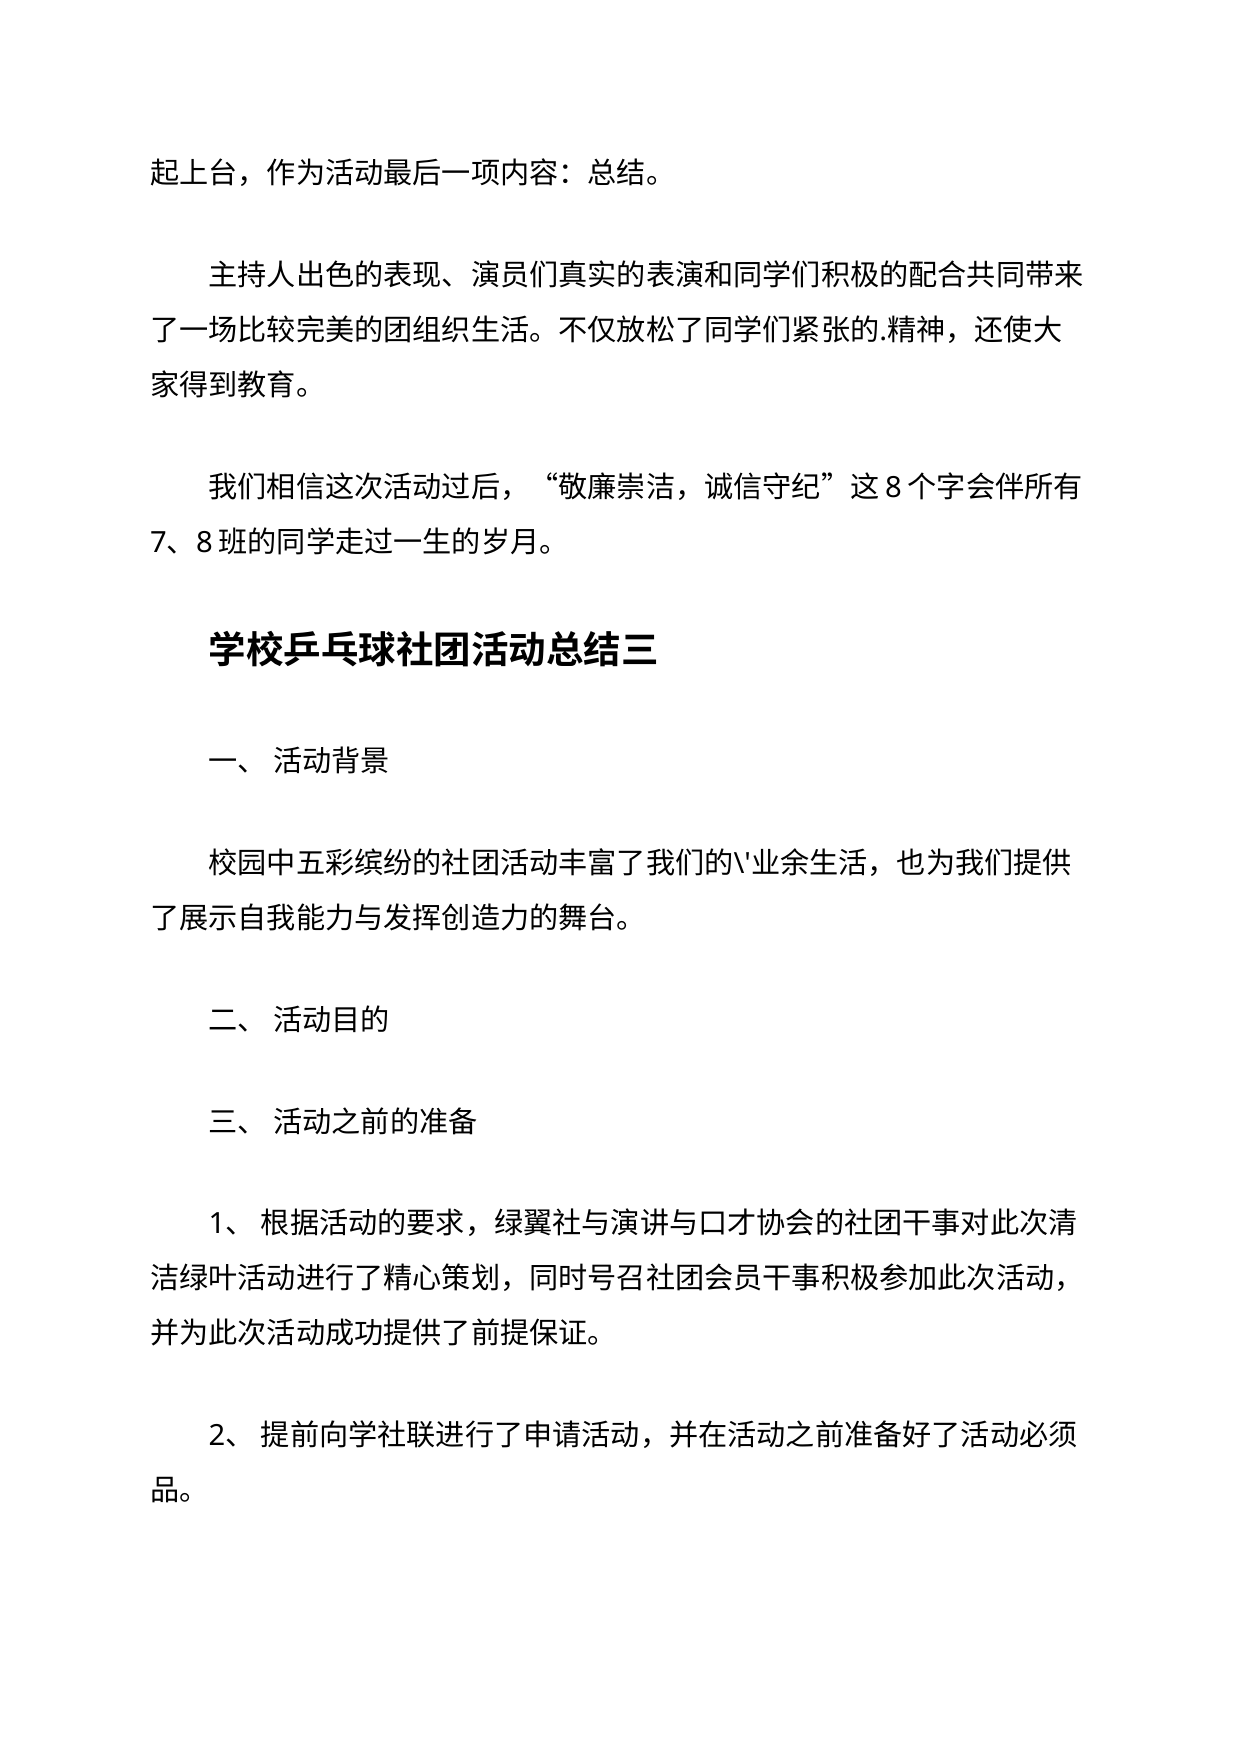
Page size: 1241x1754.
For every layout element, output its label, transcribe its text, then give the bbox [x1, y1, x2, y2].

text 1、 根据活动的要求，绿翼社与演讲与口才协会的社团干事对此次清洁绿叶活动进行了精心策划，同时号召社团会员干事积极参加此次活动，并为此次活动成功提供了前提保证。 [150, 1200, 1090, 1352]
text 学校乒乓球社团活动总结三 [150, 620, 1090, 675]
text 主持人出色的表现、演员们真实的表演和同学们积极的配合共同带来了一场比较完美的团组织生活。不仅放松了同学们紧张的.精神，还使大家得到教育。 [150, 252, 1090, 404]
text 二、 活动目的 [150, 996, 1090, 1039]
text 校园中五彩缤纷的社团活动丰富了我们的\'业余生活，也为我们提供了展示自我能力与发挥创造力的舞台。 [150, 839, 1090, 937]
text 三、 活动之前的准备 [150, 1098, 1090, 1140]
text 我们相信这次活动过后，“敬廉崇洁，诚信守纪”这8个字会伴所有7、8班的同学走过一生的岁月。 [150, 463, 1090, 561]
text 一、 活动背景 [150, 738, 1090, 780]
text 2、 提前向学社联进行了申请活动，并在活动之前准备好了活动必须品。 [150, 1412, 1090, 1509]
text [150, 150, 1090, 192]
